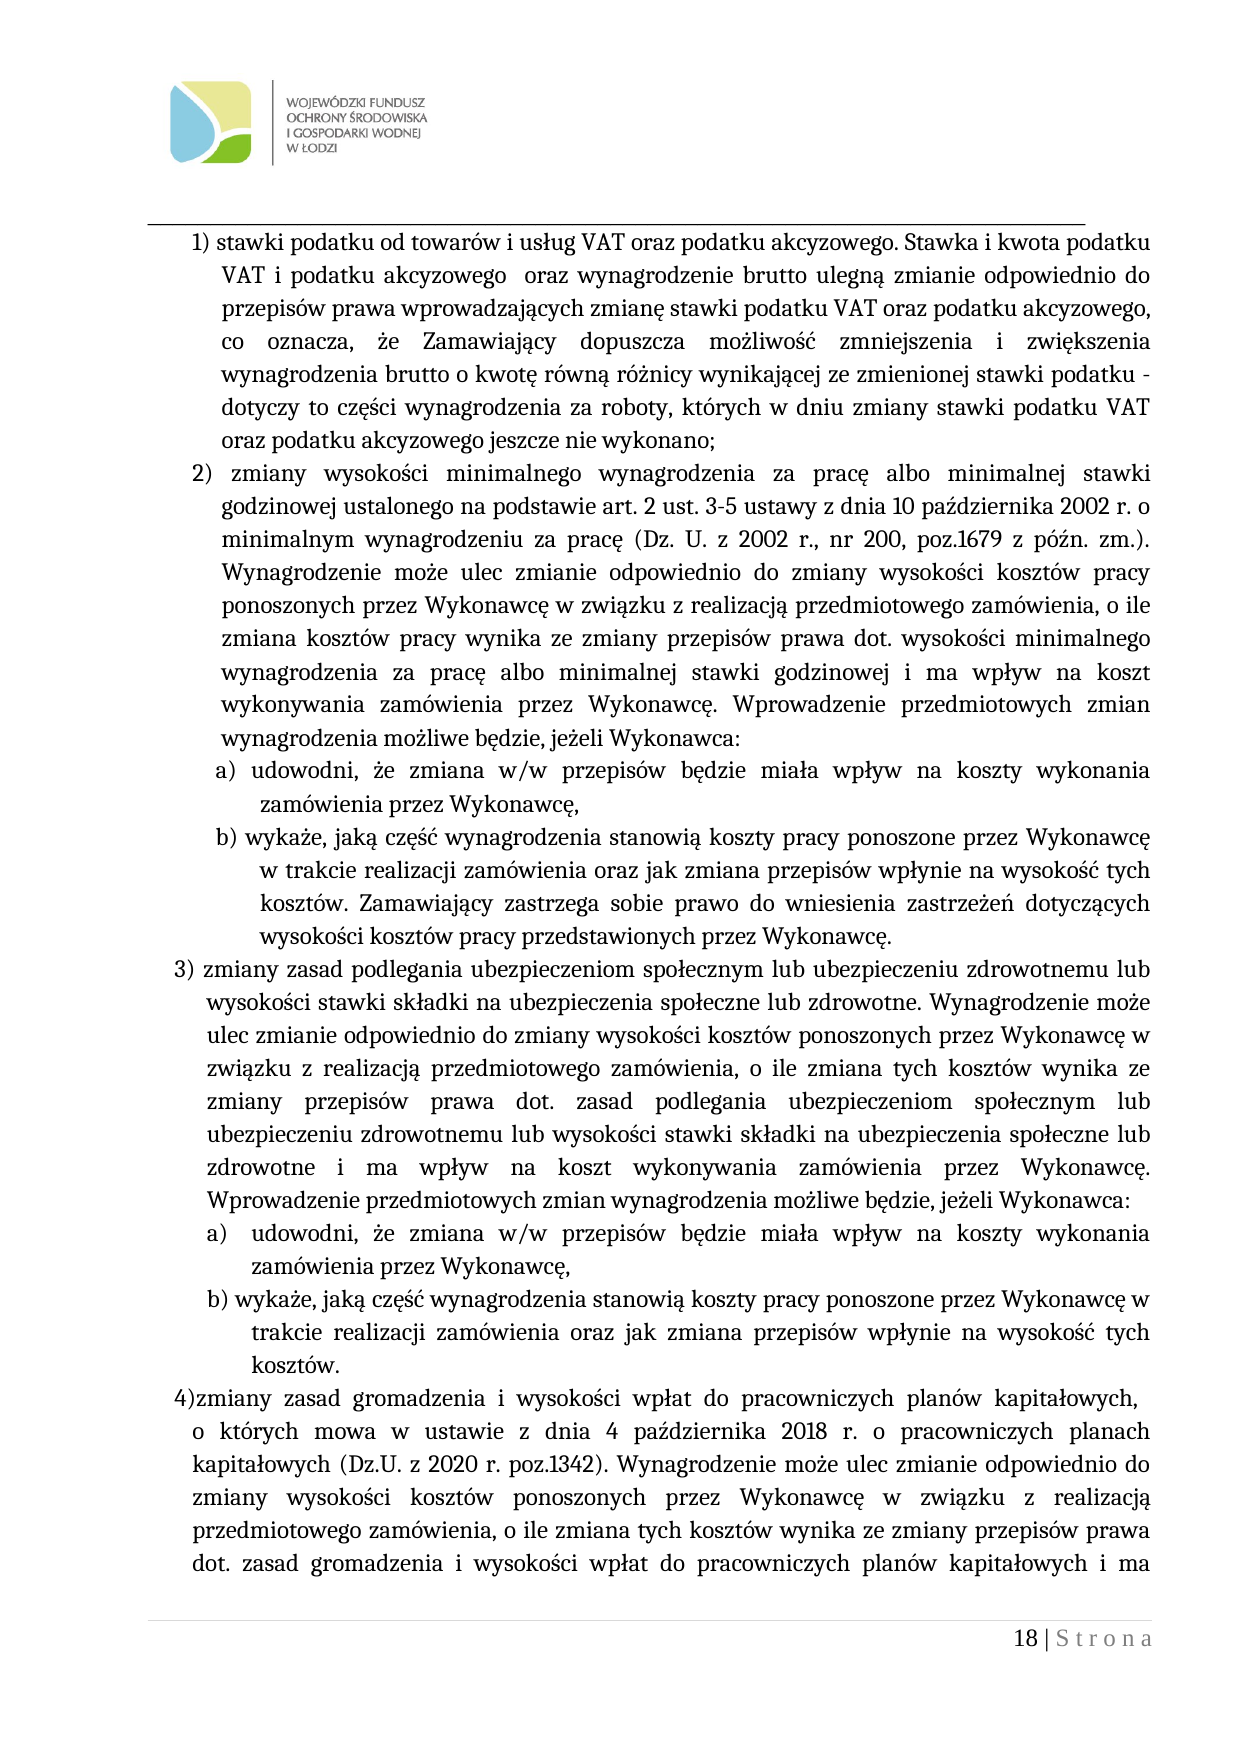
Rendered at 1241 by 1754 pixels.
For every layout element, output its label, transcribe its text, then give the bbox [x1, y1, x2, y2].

text 3) zmiany zasad podlegania ubezpieczeniom społecznym lub ubezpieczeniu zdrowotnemu lub wysokości stawki składki na ubezpieczenia społeczne lub zdrowotne. Wynagrodzenie może ulec zmianie odpowiednio do zmiany wysokości kosztów ponoszonych przez Wykonawcę w związku z realizacją przedmiotowego zamówienia, o ile zmiana tych kosztów wynika ze zmiany przepisów prawa dot. zasad podlegania ubezpieczeniom społecznym lub ubezpieczeniu zdrowotnemu lub wysokości stawki składki na ubezpieczenia społeczne lub zdrowotne i ma wpływ na koszt wykonywania zamówienia przez Wykonawcę. Wprowadzenie przedmiotowych zmian wynagrodzenia możliwe będzie, jeżeli Wykonawca: [174, 954, 1152, 1214]
text b) wykaże, jaką część wynagrodzenia stanowią koszty pracy ponoszone przez Wykonawcę w trakcie realizacji zamówienia oraz jak zmiana przepisów wpłynie na wysokość tych kosztów. Zamawiający zastrzega sobie prawo do wniesienia zastrzeżeń dotyczących wysokości kosztów pracy przedstawionych przez Wykonawcę. [215, 822, 1152, 950]
text 2) zmiany wysokości minimalnego wynagrodzenia za pracę albo minimalnej stawki godzinowej ustalonego na podstawie art. 2 ust. 3-5 ustawy z dnia 10 października 2002 r. o minimalnym wynagrodzeniu za pracę (Dz. U. z 2002 r., nr 200, poz.1679 z późn. zm.). Wynagrodzenie może ulec zmianie odpowiednio do zmiany wysokości kosztów pracy ponoszonych przez Wykonawcę w związku z realizacją przedmiotowego zamówienia, o ile zmiana kosztów pracy wynika ze zmiany przepisów prawa dot. wysokości minimalnego wynagrodzenia za pracę albo minimalnej stawki godzinowej i ma wpływ na koszt wykonywania zamówienia przez Wykonawcę. Wprowadzenie przedmiotowych zmian wynagrodzenia możliwe będzie, jeżeli Wykonawca: [192, 459, 1152, 752]
picture [162, 73, 435, 171]
text a) udowodni, że zmiana w/w przepisów będzie miała wpływ na koszty wykonania zamówienia przez Wykonawcę, [207, 1219, 1152, 1281]
text a) udowodni, że zmiana w/w przepisów będzie miała wpływ na koszty wykonania zamówienia przez Wykonawcę, [215, 756, 1152, 818]
text 1) stawki podatku od towarów i usług VAT oraz podatku akcyzowego. Stawka i kwota podatku VAT i podatku akcyzowego oraz wynagrodzenie brutto ulegną zmianie odpowiednio do przepisów prawa wprowadzających zmianę stawki podatku VAT oraz podatku akcyzowego, co oznacza, że Zamawiający dopuszcza możliwość zmniejszenia i zwiększenia wynagrodzenia brutto o kwotę równą różnicy wynikającej ze zmienionej stawki podatku - dotyczy to części wynagrodzenia za roboty, których w dniu zmiany stawki podatku VAT oraz podatku akcyzowego jeszcze nie wykonano; [192, 228, 1152, 455]
